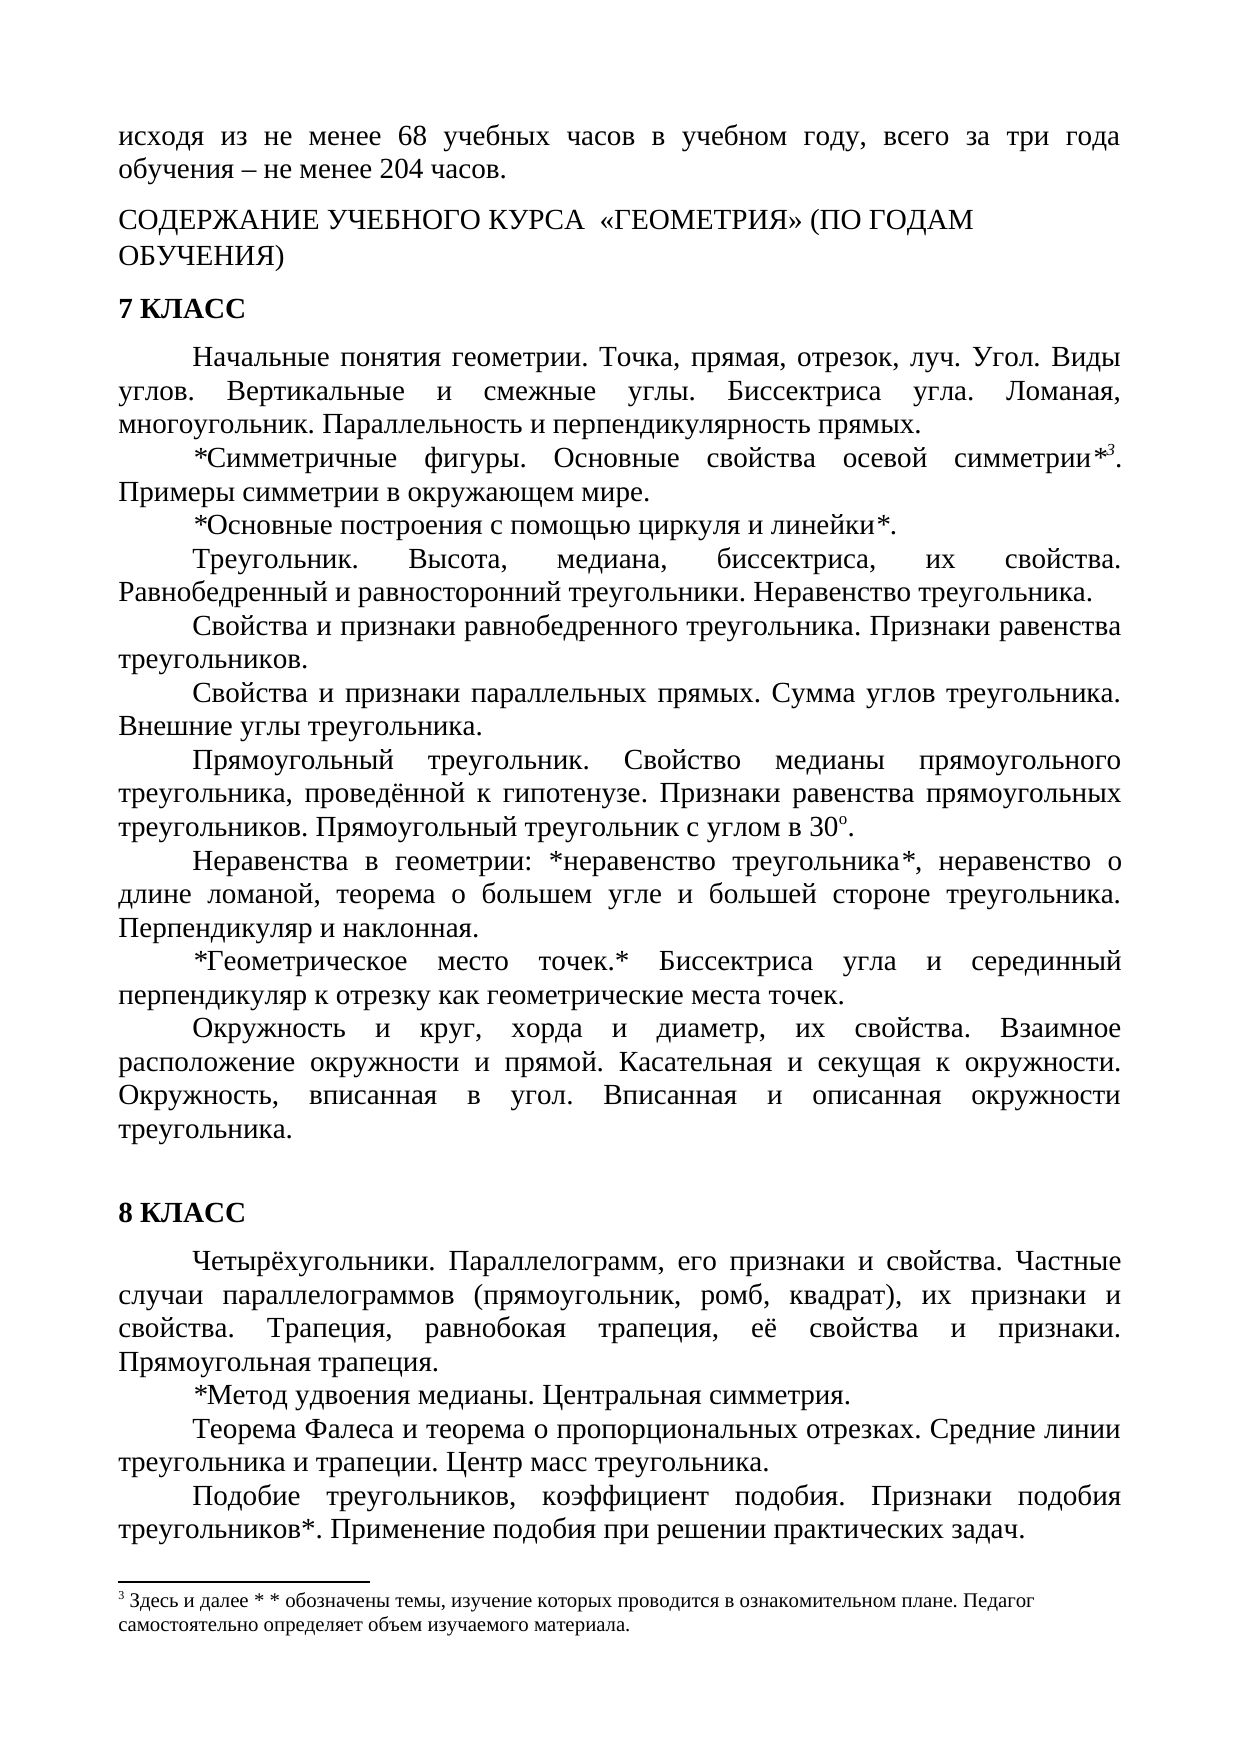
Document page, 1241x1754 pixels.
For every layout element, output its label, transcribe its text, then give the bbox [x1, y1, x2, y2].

text Четырёхугольники. Параллелограмм, его признаки и свойства. Частные случаи параллелограммов (прямоугольник, ромб, квадрат), их признаки и свойства. Трапеция, равнобокая трапеция, её свойства и признаки. Прямоугольная трапеция. [118, 1243, 1122, 1377]
text Свойства и признаки параллельных прямых. Сумма углов треугольника. Внешние углы треугольника. [118, 675, 1122, 742]
subtitle Содержание учебного курса «гЕОМЕТРИЯ» (по годам обучения) [118, 202, 1122, 272]
text Свойства и признаки равнобедренного треугольника. Признаки равенства треугольников. [118, 608, 1122, 675]
text *Метод удвоения медианы. Центральная симметрия. [118, 1377, 1122, 1411]
text *Симметричные фигуры. Основные свойства осевой симметрии*. Примеры симметрии в окружающем мире. [118, 440, 1122, 507]
text Начальные понятия геометрии. Точка, прямая, отрезок, луч. Угол. Виды углов. Вертикальные и смежные углы. Биссектриса угла. Ломаная, многоугольник. Параллельность и перпендикулярность прямых. [118, 339, 1122, 440]
text Неравенства в геометрии: *неравенство треугольника*, неравенство о длине ломаной, теорема о большем угле и большей стороне треугольника. Перпендикуляр и наклонная. [118, 843, 1122, 943]
text Треугольник. Высота, медиана, биссектриса, их свойства. Равнобедренный и равносторонний треугольники. Неравенство треугольника. [118, 541, 1122, 608]
text Прямоугольный треугольник. Свойство медианы прямоугольного треугольника, проведённой к гипотенузе. Признаки равенства прямоугольных треугольников. Прямоугольный треугольник с углом в 30о. [118, 742, 1122, 843]
text Теорема Фалеса и теорема о пропорциональных отрезках. Средние линии треугольника и трапеции. Центр масс треугольника. [118, 1411, 1122, 1478]
text Подобие треугольников, коэффициент подобия. Признаки подобия треугольников*. Применение подобия при решении практических задач. [118, 1478, 1122, 1545]
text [118, 118, 1122, 185]
text Окружность и круг, хорда и диаметр, их свойства. Взаимное расположение окружности и прямой. Касательная и секущая к окружности. Окружность, вписанная в угол. Вписанная и описанная окружности треугольника. [118, 1010, 1122, 1144]
text *Геометрическое место точек.* Биссектриса угла и серединный перпендикуляр к отрезку как геометрические места точек. [118, 943, 1122, 1010]
text *Основные построения с помощью циркуля и линейки*. [118, 507, 1122, 541]
subtitle 8 класс [118, 1195, 1122, 1228]
subtitle 7 класс [118, 291, 1122, 324]
